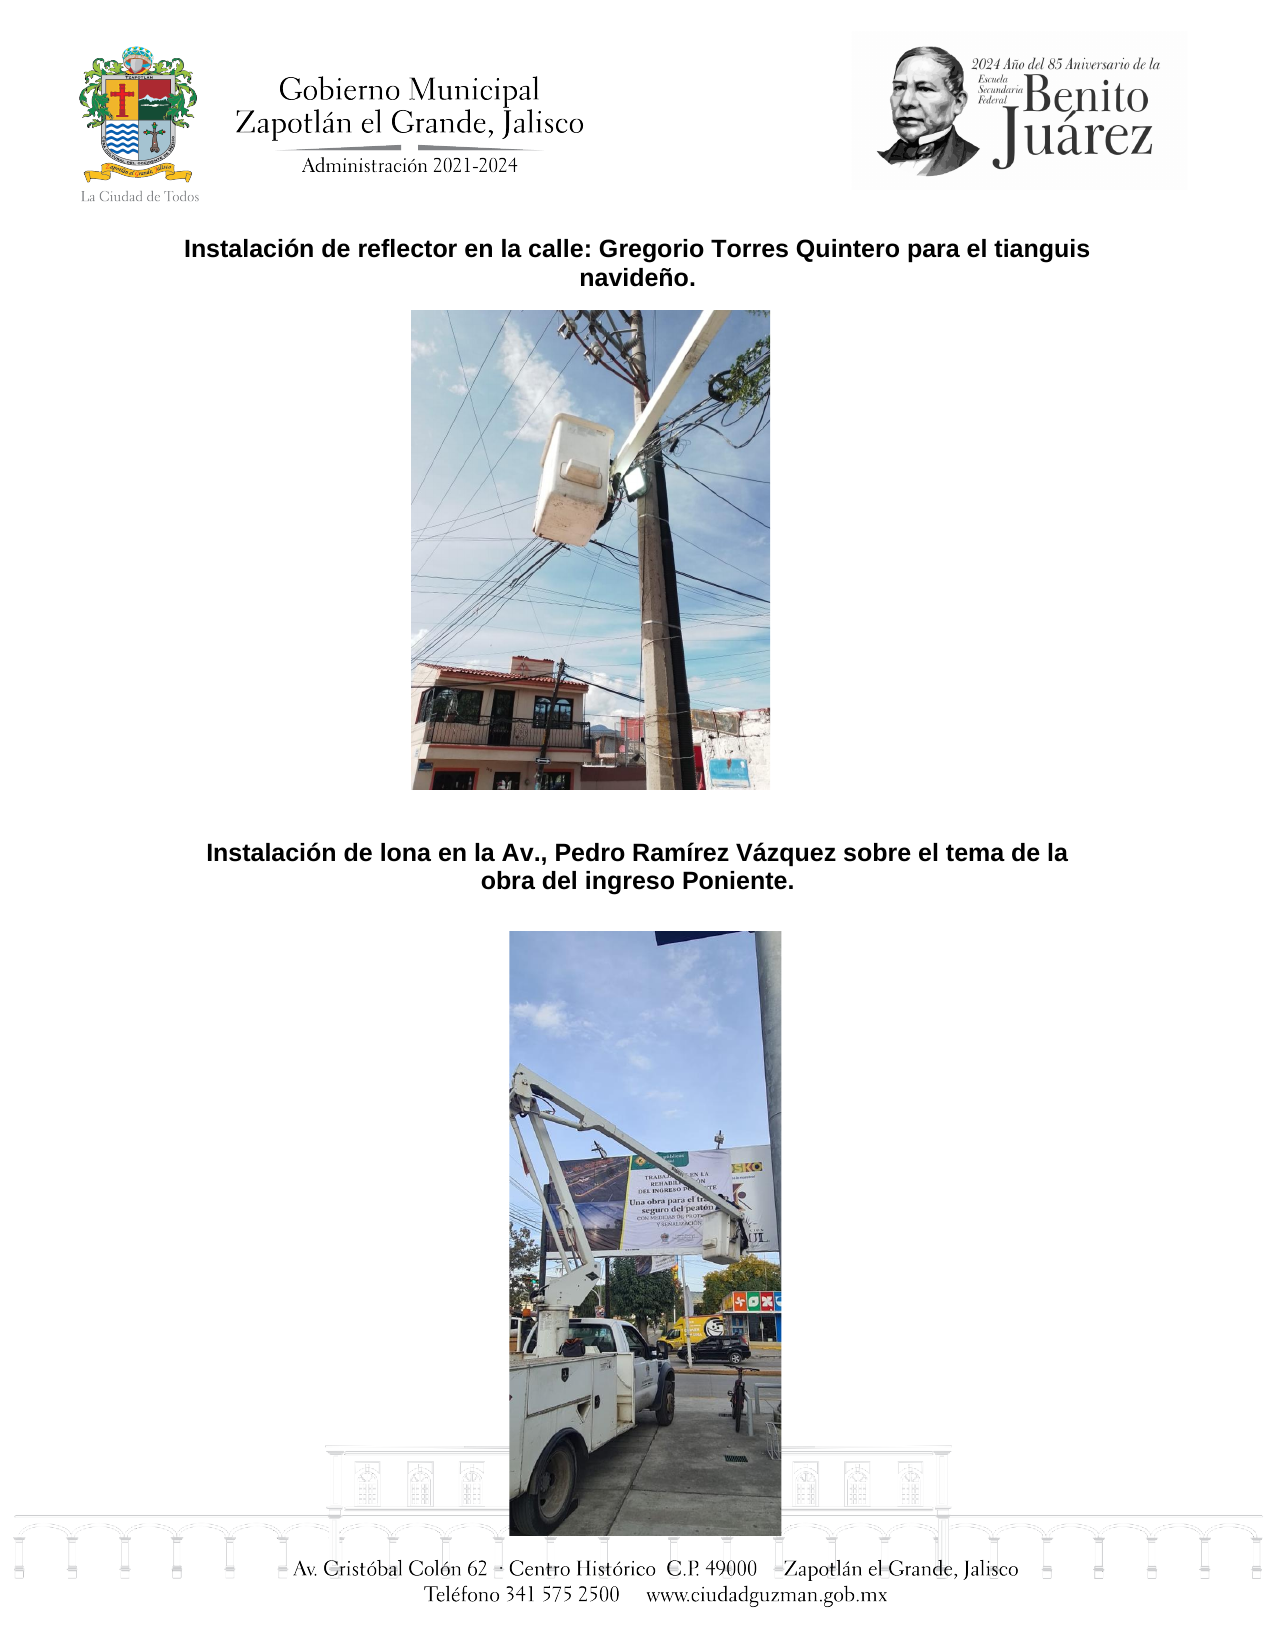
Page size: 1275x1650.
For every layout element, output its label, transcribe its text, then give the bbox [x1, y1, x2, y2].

text Instalación de reflector en la calle: Gregorio Torres Quintero para el tianguis navideño. [177, 234, 1098, 291]
text Instalación de lona en la Av., Pedro Ramírez Vázquez sobre el tema de la obra del ingreso Poniente. [177, 838, 1098, 895]
picture [0, 0, 1275, 1650]
